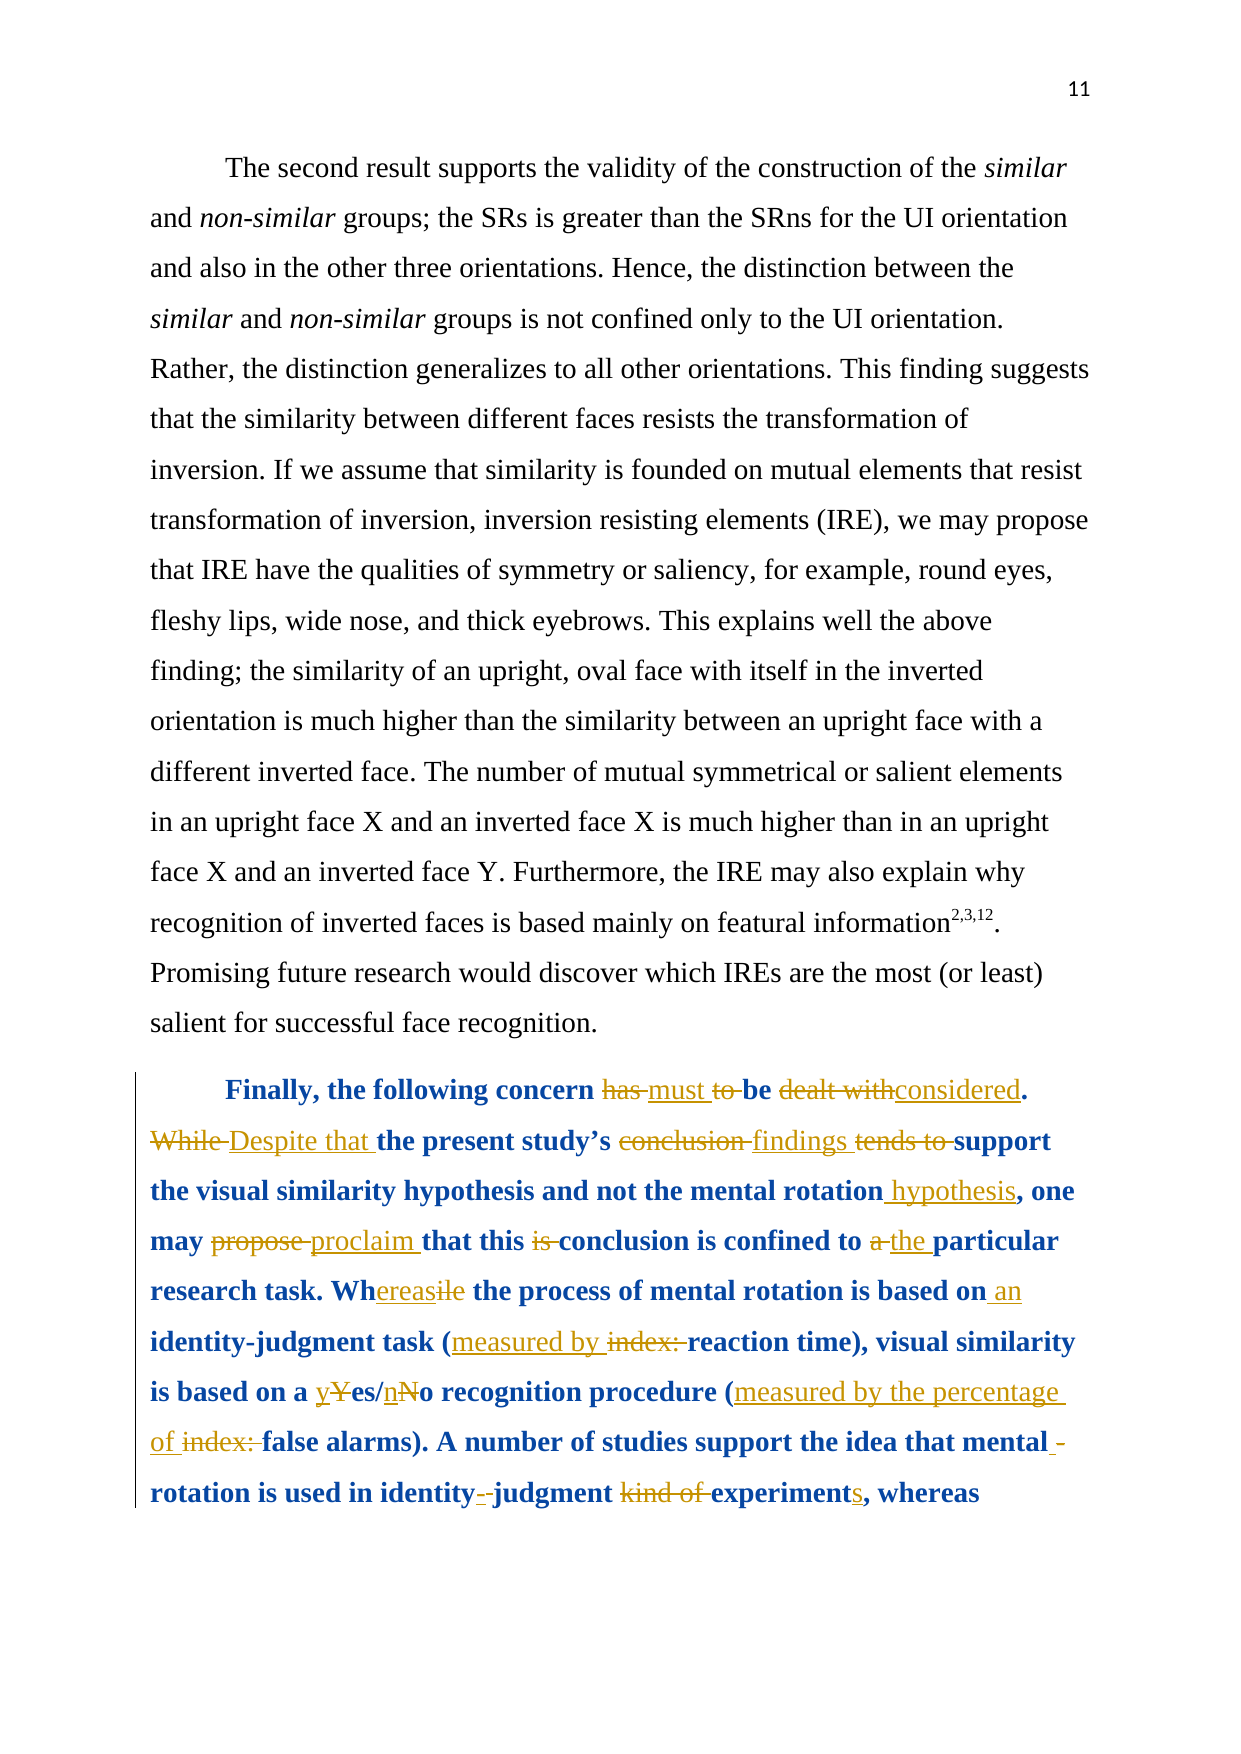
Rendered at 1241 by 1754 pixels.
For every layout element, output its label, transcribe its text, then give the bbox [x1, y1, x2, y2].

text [150, 1072, 1090, 1508]
text The second result supports the validity of the construction of the similar and non-similar groups; the SRs is greater than the SRns for the UI orientation and also in the other three orientations. Hence, the distinction between the similar and non-similar groups is not confined only to the UI orientation. Rather, the distinction generalizes to all other orientations. This finding suggests that the similarity between different faces resists the transformation of inversion. If we assume that similarity is founded on mutual elements that resist transformation of inversion, inversion resisting elements (IRE), we may propose that IRE have the qualities of symmetry or saliency, for example, round eyes, fleshy lips, wide nose, and thick eyebrows. This explains well the above finding; the similarity of an upright, oval face with itself in the inverted orientation is much higher than the similarity between an upright face with a different inverted face. The number of mutual symmetrical or salient elements in an upright face X and an inverted face X is much higher than in an upright face X and an inverted face Y. Furthermore, the IRE may also explain why recognition of inverted faces is based mainly on featural information2,3,12. Promising future research would discover which IREs are the most (or least) salient for successful face recognition. [150, 150, 1090, 1039]
